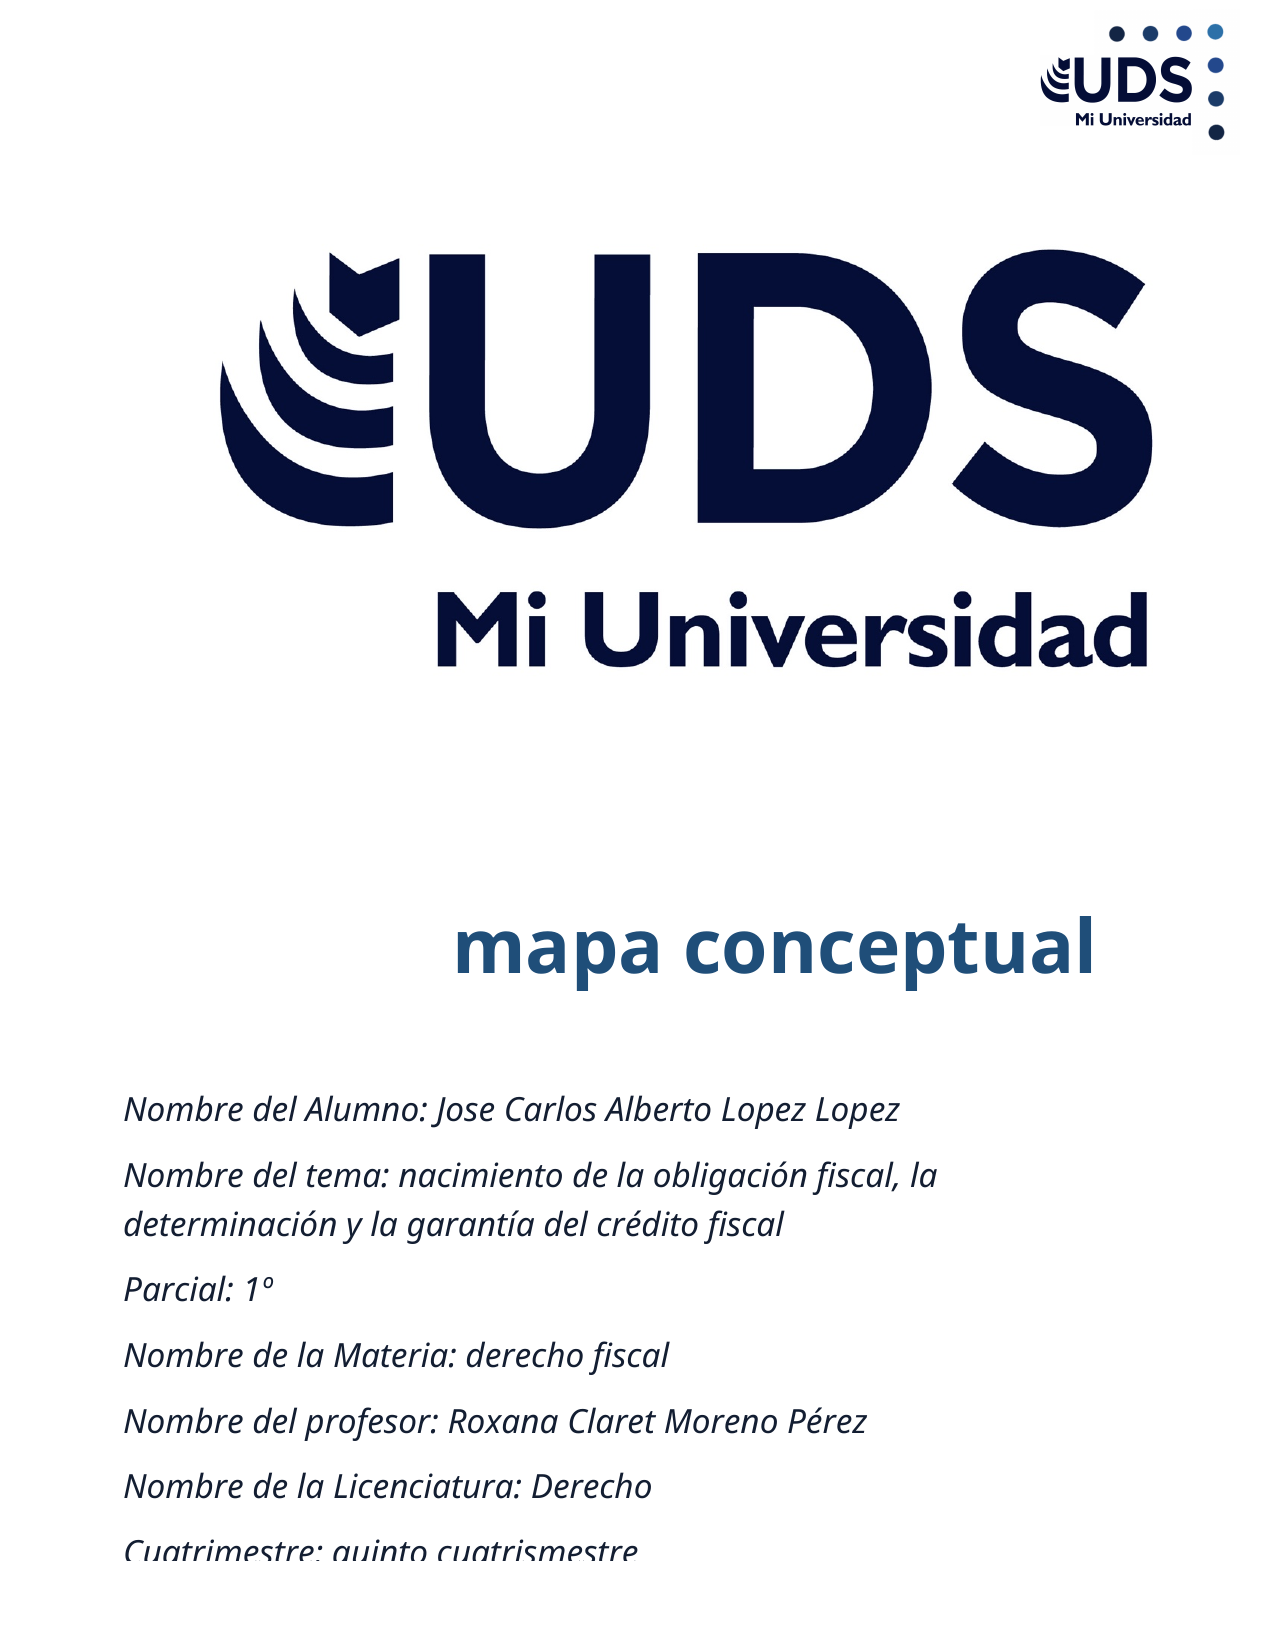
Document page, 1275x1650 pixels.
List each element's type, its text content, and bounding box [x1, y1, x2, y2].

picture [177, 221, 1193, 693]
text mapa conceptual [177, 893, 1098, 995]
picture [1039, 10, 1240, 154]
